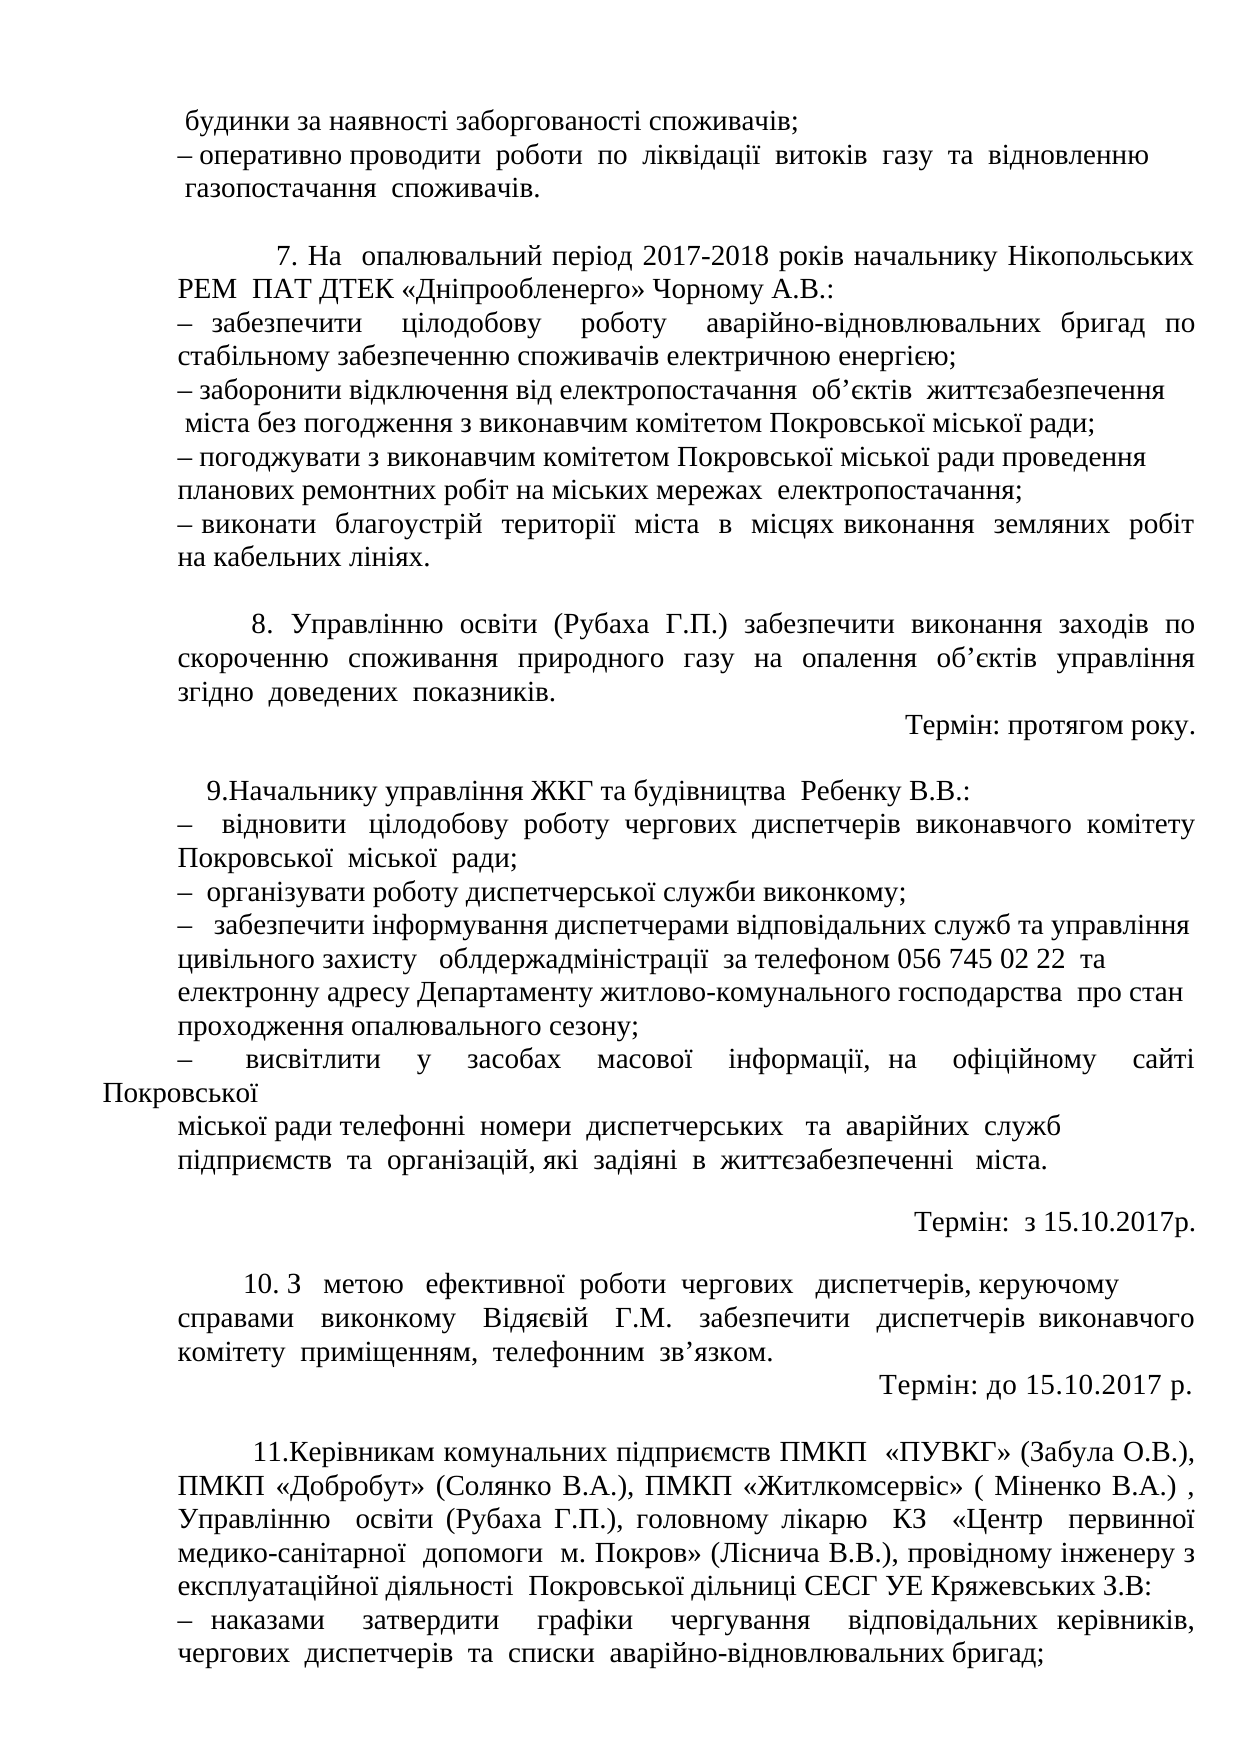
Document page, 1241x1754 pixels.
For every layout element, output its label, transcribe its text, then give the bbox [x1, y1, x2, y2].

text – висвітлити у засобах масової інформації, на офіційному сайті Покровської [102, 1041, 1196, 1108]
text підприємств та організацій, які задіяні в життєзабезпеченні міста. [102, 1142, 1196, 1176]
text – заборонити відключення від електропостачання об’єктів життєзабезпечення [102, 372, 1196, 405]
text справами виконкому Відяєвій Г.М. забезпечити диспетчерів виконавчого комітету приміщенням, телефонним зв’язком. [177, 1300, 1196, 1367]
text 9.Начальнику управління ЖКГ та будівництва Ребенку В.В.: [102, 773, 1196, 807]
text – відновити цілодобову роботу чергових диспетчерів виконавчого комітету Покровської міської ради; [177, 807, 1196, 874]
text 11.Керівникам комунальних підприємств ПМКП «ПУВКГ» (Забула О.В.), ПМКП «Добробут» (Солянко В.А.), ПМКП «Житлкомсервіс» ( Міненко В.А.) , Управлінню освіти (Рубаха Г.П.), головному лікарю КЗ «Центр первинної медико-санітарної допомоги м. Покров» (Ліснича В.В.), провідному інженеру з експлуатаційної діяльності Покровської дільниці СЕСГ УЕ Кряжевських З.В: [177, 1434, 1196, 1602]
text – наказами затвердити графіки чергування відповідальних керівників, чергових диспетчерів та списки аварійно-відновлювальних бригад; [177, 1602, 1196, 1669]
text – забезпечити цілодобову роботу аварійно-відновлювальних бригад по стабільному забезпеченню споживачів електричною енергією; [177, 305, 1196, 372]
text Термін: з 15.10.2017р. [102, 1204, 1196, 1238]
text будинки за наявності заборгованості споживачів; [102, 103, 1196, 137]
text газопостачання споживачів. [102, 171, 1196, 204]
text електронну адресу Департаменту житлово-комунального господарства про стан [102, 974, 1196, 1008]
text цивільного захисту облдержадміністрації за телефоном 056 745 02 22 та [102, 941, 1196, 974]
text проходження опалювального сезону; [102, 1008, 1196, 1041]
text міста без погодження з виконавчим комітетом Покровської міської ради; [102, 405, 1196, 439]
text – погоджувати з виконавчим комітетом Покровської міської ради проведення [102, 439, 1196, 472]
text Термін: протягом року. [177, 707, 1196, 741]
text – оперативно проводити роботи по ліквідації витоків газу та відновленню [177, 137, 1196, 171]
text – організувати роботу диспетчерської служби виконкому; [177, 874, 1196, 907]
text – забезпечити інформування диспетчерами відповідальних служб та управління [102, 907, 1196, 941]
text міської ради телефонні номери диспетчерських та аварійних служб [102, 1108, 1196, 1142]
text – виконати благоустрій території міста в місцях виконання земляних робіт на кабельних лініях. [177, 506, 1196, 573]
text Термін: до 15.10.2017 р. [177, 1367, 1196, 1401]
text планових ремонтних робіт на міських мережах електропостачання; [102, 472, 1196, 506]
text 10. З метою ефективної роботи чергових диспетчерів, керуючому [102, 1267, 1196, 1300]
text 7. На опалювальний період 2017-2018 років начальнику Нікопольських РЕМ ПАТ ДТЕК «Дніпрообленерго» Чорному А.В.: [177, 238, 1196, 305]
text 8. Управлінню освіти (Рубаха Г.П.) забезпечити виконання заходів по скороченню споживання природного газу на опалення об’єктів управління згідно доведених показників. [177, 607, 1196, 707]
